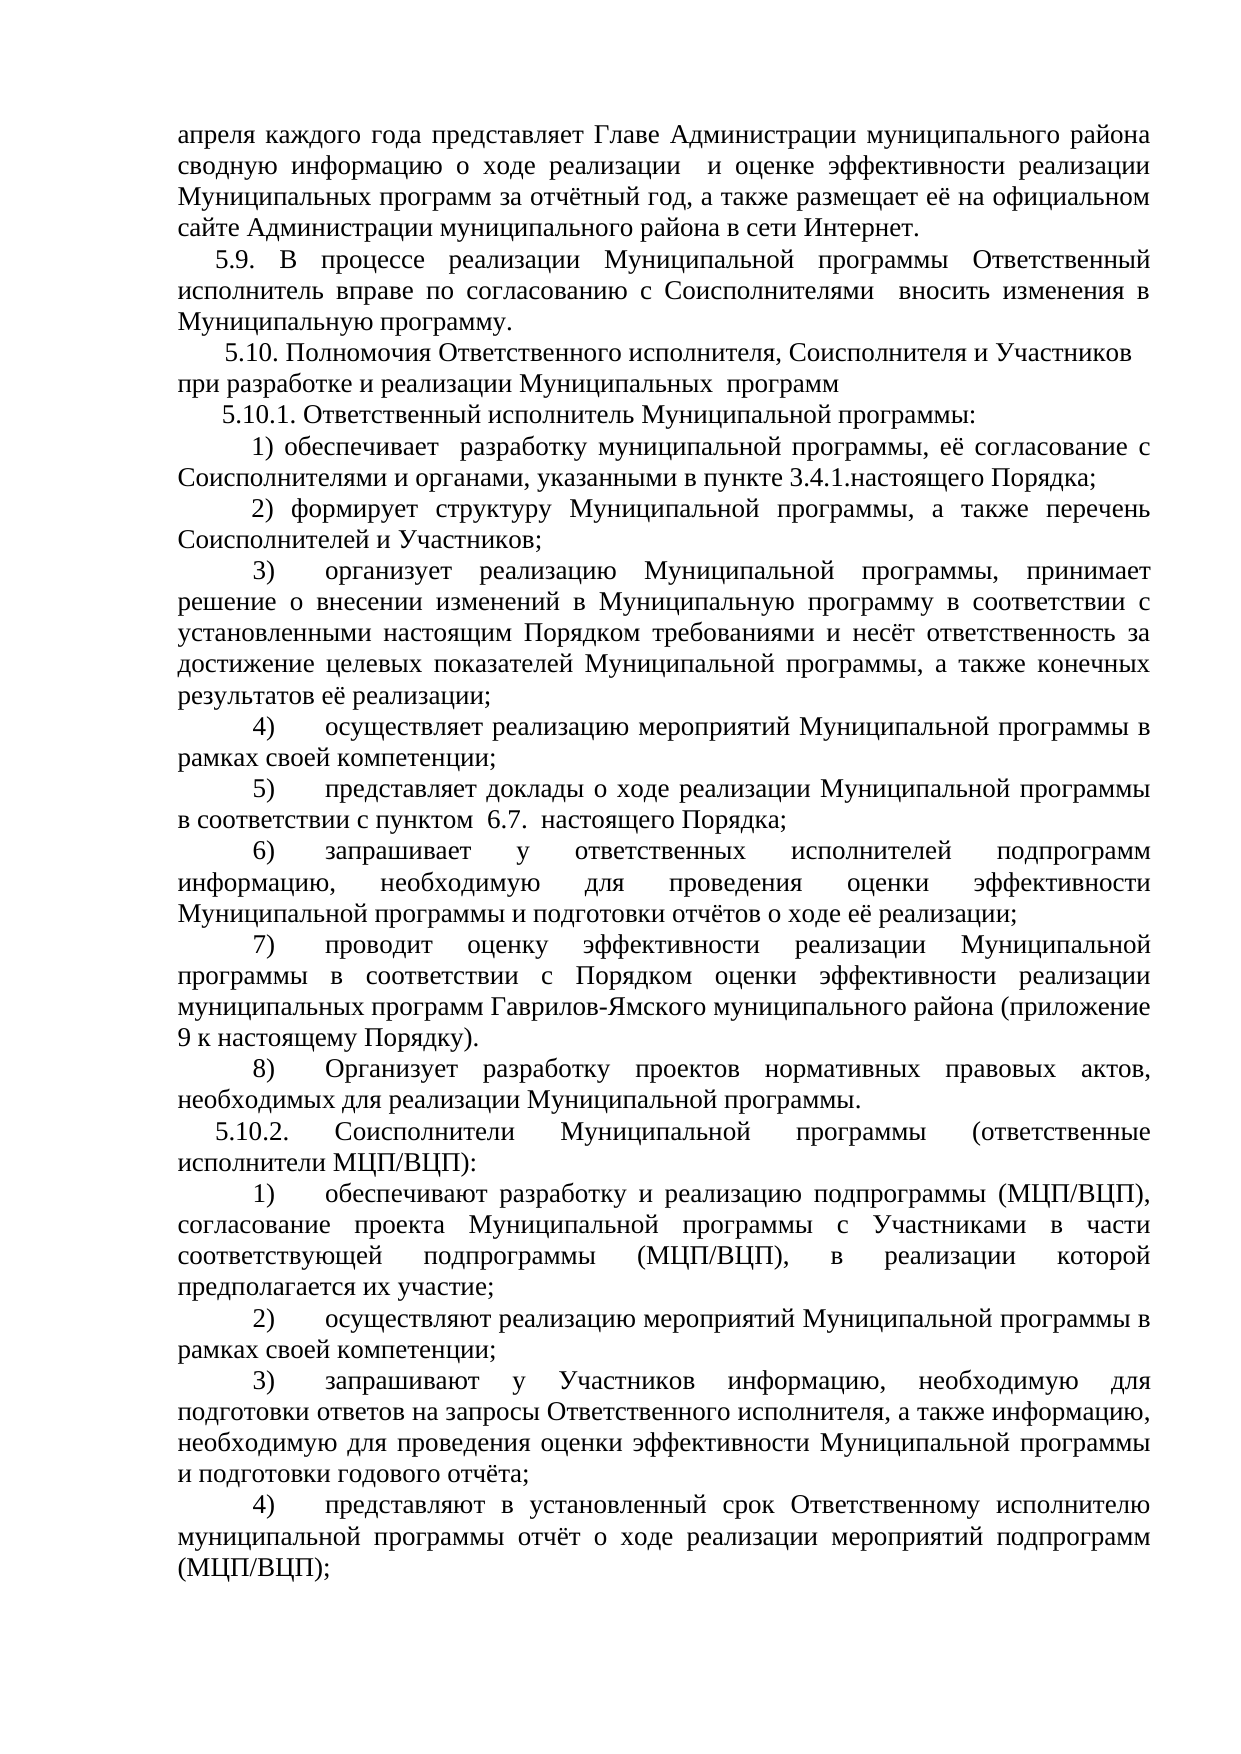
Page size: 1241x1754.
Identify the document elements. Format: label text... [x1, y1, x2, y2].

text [177, 118, 1152, 243]
list обеспечивают разработку и реализацию подпрограммы (МЦП/ВЦП), согласование проекта Муниципальной программы с Участниками в части соответствующей подпрограммы (МЦП/ВЦП), в реализации которой предполагается их участие; [177, 1177, 1152, 1302]
text 1) обеспечивает разработку муниципальной программы, её согласование с Соисполнителями и органами, указанными в пункте 3.4.1.настоящего Порядка; [177, 429, 1152, 492]
text 2) формирует структуру Муниципальной программы, а также перечень Соисполнителей и Участников; [177, 492, 1152, 554]
list Организует разработку проектов нормативных правовых актов, необходимых для реализации Муниципальной программы. [177, 1052, 1152, 1115]
list проводит оценку эффективности реализации Муниципальной программы в соответствии с Порядком оценки эффективности реализации муниципальных программ Гаврилов-Ямского муниципального района (приложение 9 к настоящему Порядку). [177, 928, 1152, 1052]
list осуществляет реализацию мероприятий Муниципальной программы в рамках своей компетенции; [177, 710, 1152, 772]
text 5.10. Полномочия Ответственного исполнителя, Соисполнителя и Участников при разработке и реализации Муниципальных программ [177, 336, 1152, 398]
list представляют в установленный срок Ответственному исполнителю муниципальной программы отчёт о ходе реализации мероприятий подпрограмм (МЦП/ВЦП); [177, 1488, 1152, 1582]
list осуществляют реализацию мероприятий Муниципальной программы в рамках своей компетенции; [177, 1302, 1152, 1364]
list представляет доклады о ходе реализации Муниципальной программы в соответствии с пунктом 6.7. настоящего Порядка; [177, 772, 1152, 834]
text 5.9. В процессе реализации Муниципальной программы Ответственный исполнитель вправе по согласованию с Соисполнителями вносить изменения в Муниципальную программу. [177, 243, 1152, 336]
list запрашивает у ответственных исполнителей подпрограмм информацию, необходимую для проведения оценки эффективности Муниципальной программы и подготовки отчётов о ходе её реализации; [177, 834, 1152, 928]
list запрашивают у Участников информацию, необходимую для подготовки ответов на запросы Ответственного исполнителя, а также информацию, необходимую для проведения оценки эффективности Муниципальной программы и подготовки годового отчёта; [177, 1364, 1152, 1488]
list организует реализацию Муниципальной программы, принимает решение о внесении изменений в Муниципальную программу в соответствии с установленными настоящим Порядком требованиями и несёт ответственность за достижение целевых показателей Муниципальной программы, а также конечных результатов её реализации; [177, 554, 1152, 710]
text 5.10.1. Ответственный исполнитель Муниципальной программы: [177, 398, 1152, 429]
text 5.10.2. Соисполнители Муниципальной программы (ответственные исполнители МЦП/ВЦП): [177, 1115, 1152, 1177]
